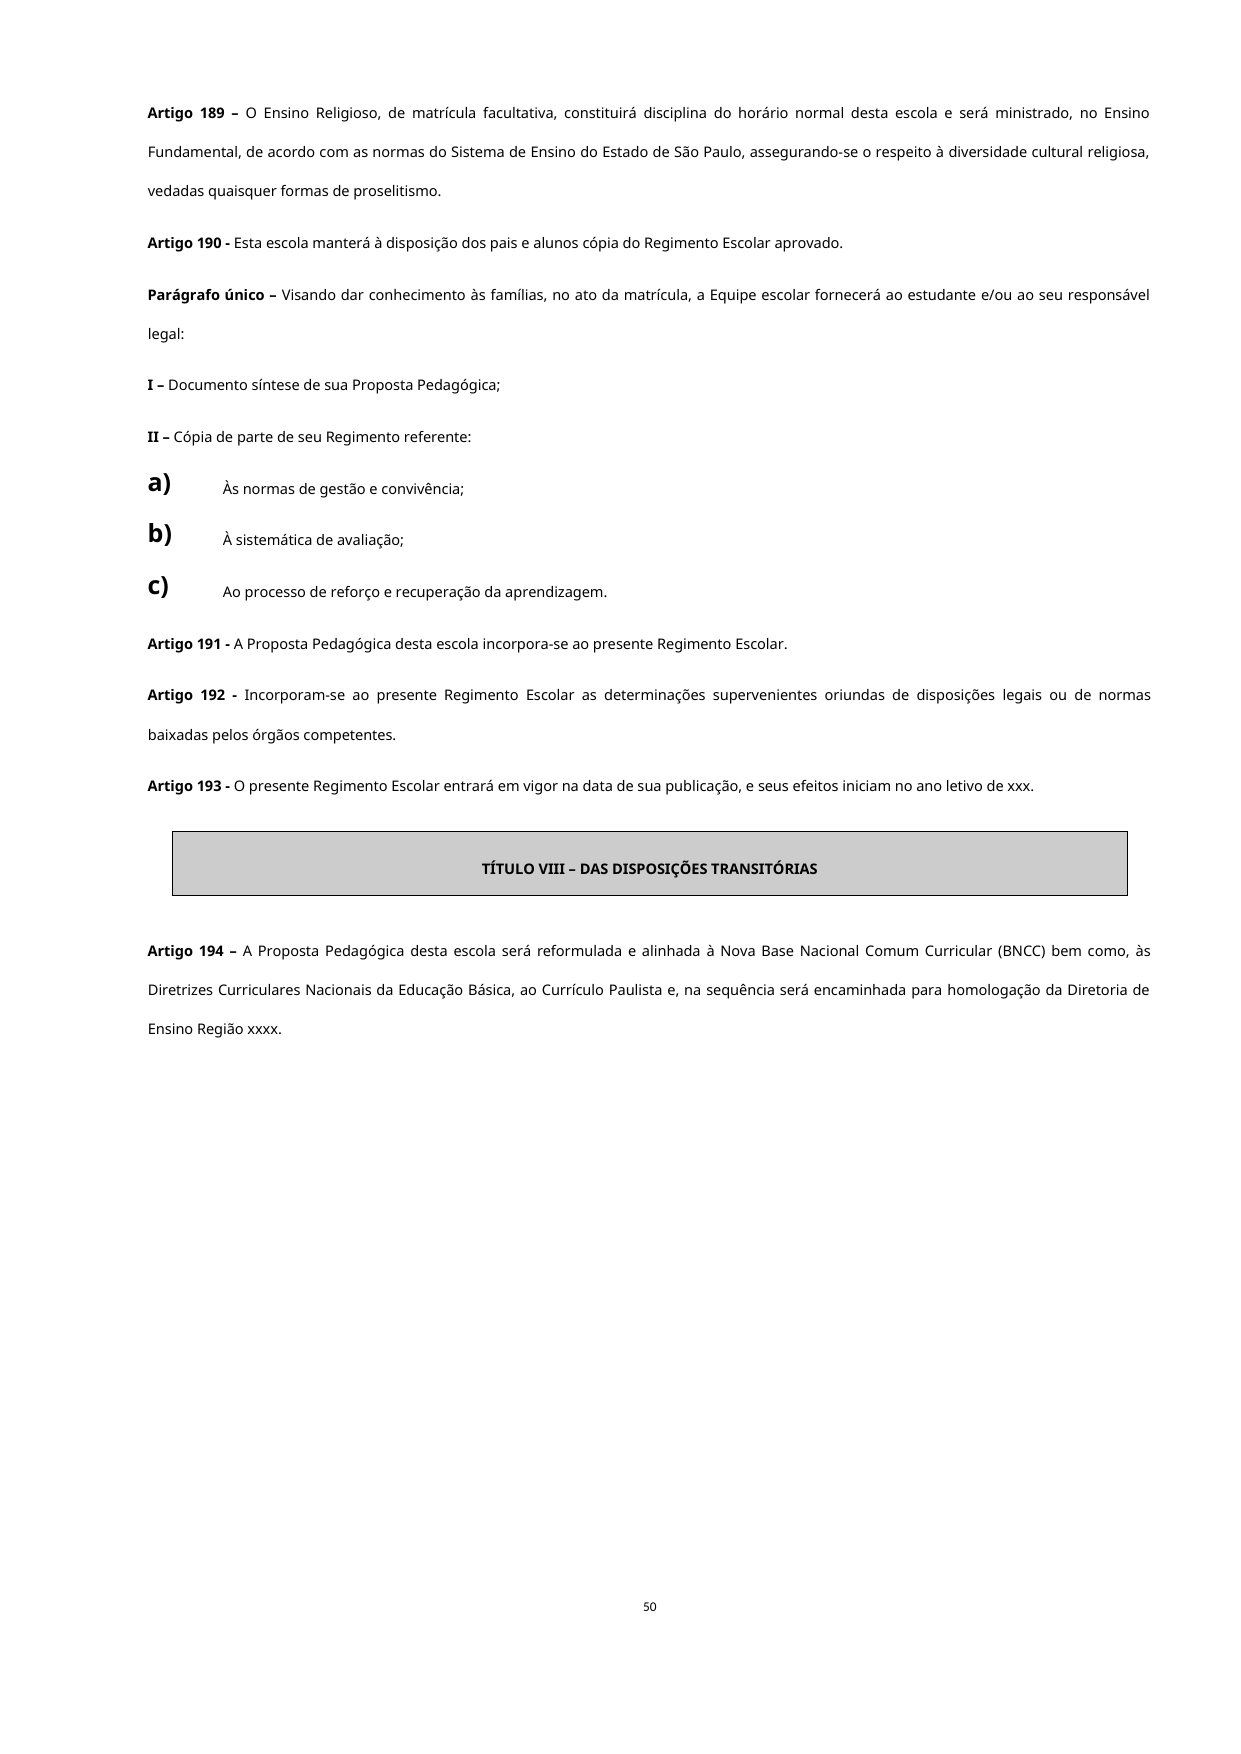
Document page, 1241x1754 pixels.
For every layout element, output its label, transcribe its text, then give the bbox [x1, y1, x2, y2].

list Às normas de gestão e convivência; [147, 464, 1152, 498]
list Ao processo de reforço e recuperação da aprendizagem. [147, 568, 1152, 602]
text Artigo 192 - Incorporam-se ao presente Regimento Escolar as determinações supervenientes oriundas de disposições legais ou de normas baixadas pelos órgãos competentes. [147, 671, 1152, 744]
text II – Cópia de parte de seu Regimento referente: [147, 413, 1152, 447]
text Artigo 193 - O presente Regimento Escolar entrará em vigor na data de sua publicação, e seus efeitos iniciam no ano letivo de xxx. [147, 762, 1152, 796]
table_header TÍTULO VIII – DAS DISPOSIÇÕES TRANSITÓRIAS [173, 832, 1127, 895]
text Artigo 189 – O Ensino Religioso, de matrícula facultativa, constituirá disciplina do horário normal desta escola e será ministrado, no Ensino Fundamental, de acordo com as normas do Sistema de Ensino do Estado de São Paulo, assegurando-se o respeito à diversidade cultural religiosa, vedadas quaisquer formas de proselitismo. [147, 89, 1152, 201]
text Artigo 194 – A Proposta Pedagógica desta escola será reformulada e alinhada à Nova Base Nacional Comum Curricular (BNCC) bem como, às Diretrizes Curriculares Nacionais da Educação Básica, ao Currículo Paulista e, na sequência será encaminhada para homologação da Diretoria de Ensino Região xxxx. [147, 926, 1152, 1039]
text I – Documento síntese de sua Proposta Pedagógica; [147, 361, 1152, 395]
text Artigo 190 - Esta escola manterá à disposição dos pais e alunos cópia do Regimento Escolar aprovado. [147, 219, 1152, 253]
text Parágrafo único – Visando dar conhecimento às famílias, no ato da matrícula, a Equipe escolar fornecerá ao estudante e/ou ao seu responsável legal: [147, 270, 1152, 343]
list À sistemática de avaliação; [147, 516, 1152, 550]
text Artigo 191 - A Proposta Pedagógica desta escola incorpora-se ao presente Regimento Escolar. [147, 619, 1152, 653]
